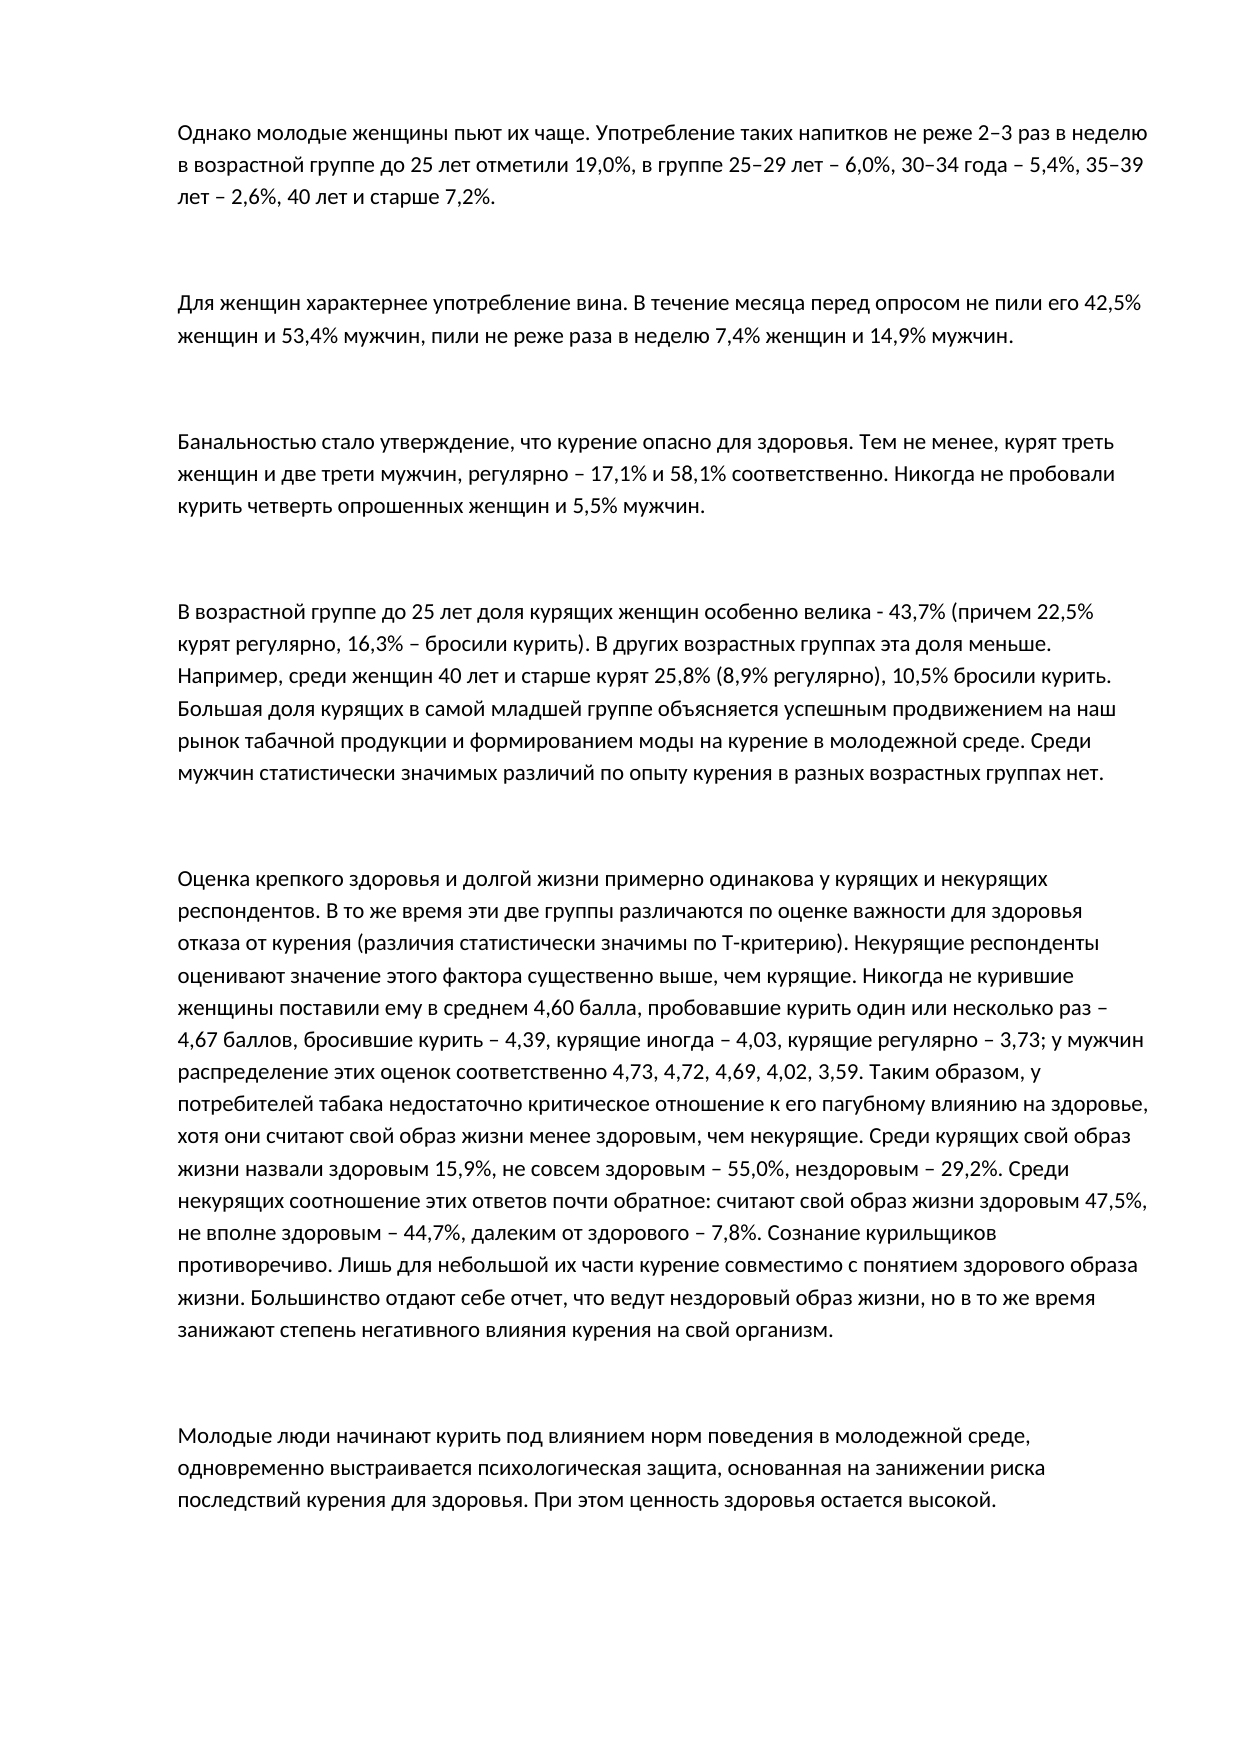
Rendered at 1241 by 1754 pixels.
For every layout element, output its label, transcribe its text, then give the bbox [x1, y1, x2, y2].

text Молодые люди начинают курить под влиянием норм поведения в молодежной среде, одновременно выстраивается психологическая защита, основанная на занижении риска последствий курения для здоровья. При этом ценность здоровья остается высокой. [177, 1421, 1152, 1513]
text Оценка крепкого здоровья и долгой жизни примерно одинакова у курящих и некурящих респондентов. В то же время эти две группы различаются по оценке важности для здоровья отказа от курения (различия статистически значимы по Т-критерию). Некурящие респонденты оценивают значение этого фактора существенно выше, чем курящие. Никогда не курившие женщины поставили ему в среднем 4,60 балла, пробовавшие курить один или несколько раз – 4,67 баллов, бросившие курить – 4,39, курящие иногда – 4,03, курящие регулярно – 3,73; у мужчин распределение этих оценок соответственно 4,73, 4,72, 4,69, 4,02, 3,59. Таким образом, у потребителей табака недостаточно критическое отношение к его пагубному влиянию на здоровье, хотя они считают свой образ жизни менее здоровым, чем некурящие. Среди курящих свой образ жизни назвали здоровым 15,9%, не совсем здоровым – 55,0%, нездоровым – 29,2%. Среди некурящих соотношение этих ответов почти обратное: считают свой образ жизни здоровым 47,5%, не вполне здоровым – 44,7%, далеким от здорового – 7,8%. Сознание курильщиков противоречиво. Лишь для небольшой их части курение совместимо с понятием здорового образа жизни. Большинство отдают себе отчет, что ведут нездоровый образ жизни, но в то же время занижают степень негативного влияния курения на свой организм. [177, 864, 1152, 1343]
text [177, 118, 1152, 211]
text Для женщин характернее употребление вина. В течение месяца перед опросом не пили его 42,5% женщин и 53,4% мужчин, пили не реже раза в неделю 7,4% женщин и 14,9% мужчин. [177, 288, 1152, 349]
text В возрастной группе до 25 лет доля курящих женщин особенно велика - 43,7% (причем 22,5% курят регулярно, 16,3% – бросили курить). В других возрастных группах эта доля меньше. Например, среди женщин 40 лет и старше курят 25,8% (8,9% регулярно), 10,5% бросили курить. Большая доля курящих в самой младшей группе объясняется успешным продвижением на наш рынок табачной продукции и формированием моды на курение в молодежной среде. Среди мужчин статистически значимых различий по опыту курения в разных возрастных группах нет. [177, 597, 1152, 786]
text Банальностью стало утверждение, что курение опасно для здоровья. Тем не менее, курят треть женщин и две трети мужчин, регулярно – 17,1% и 58,1% соответственно. Никогда не пробовали курить четверть опрошенных женщин и 5,5% мужчин. [177, 427, 1152, 519]
